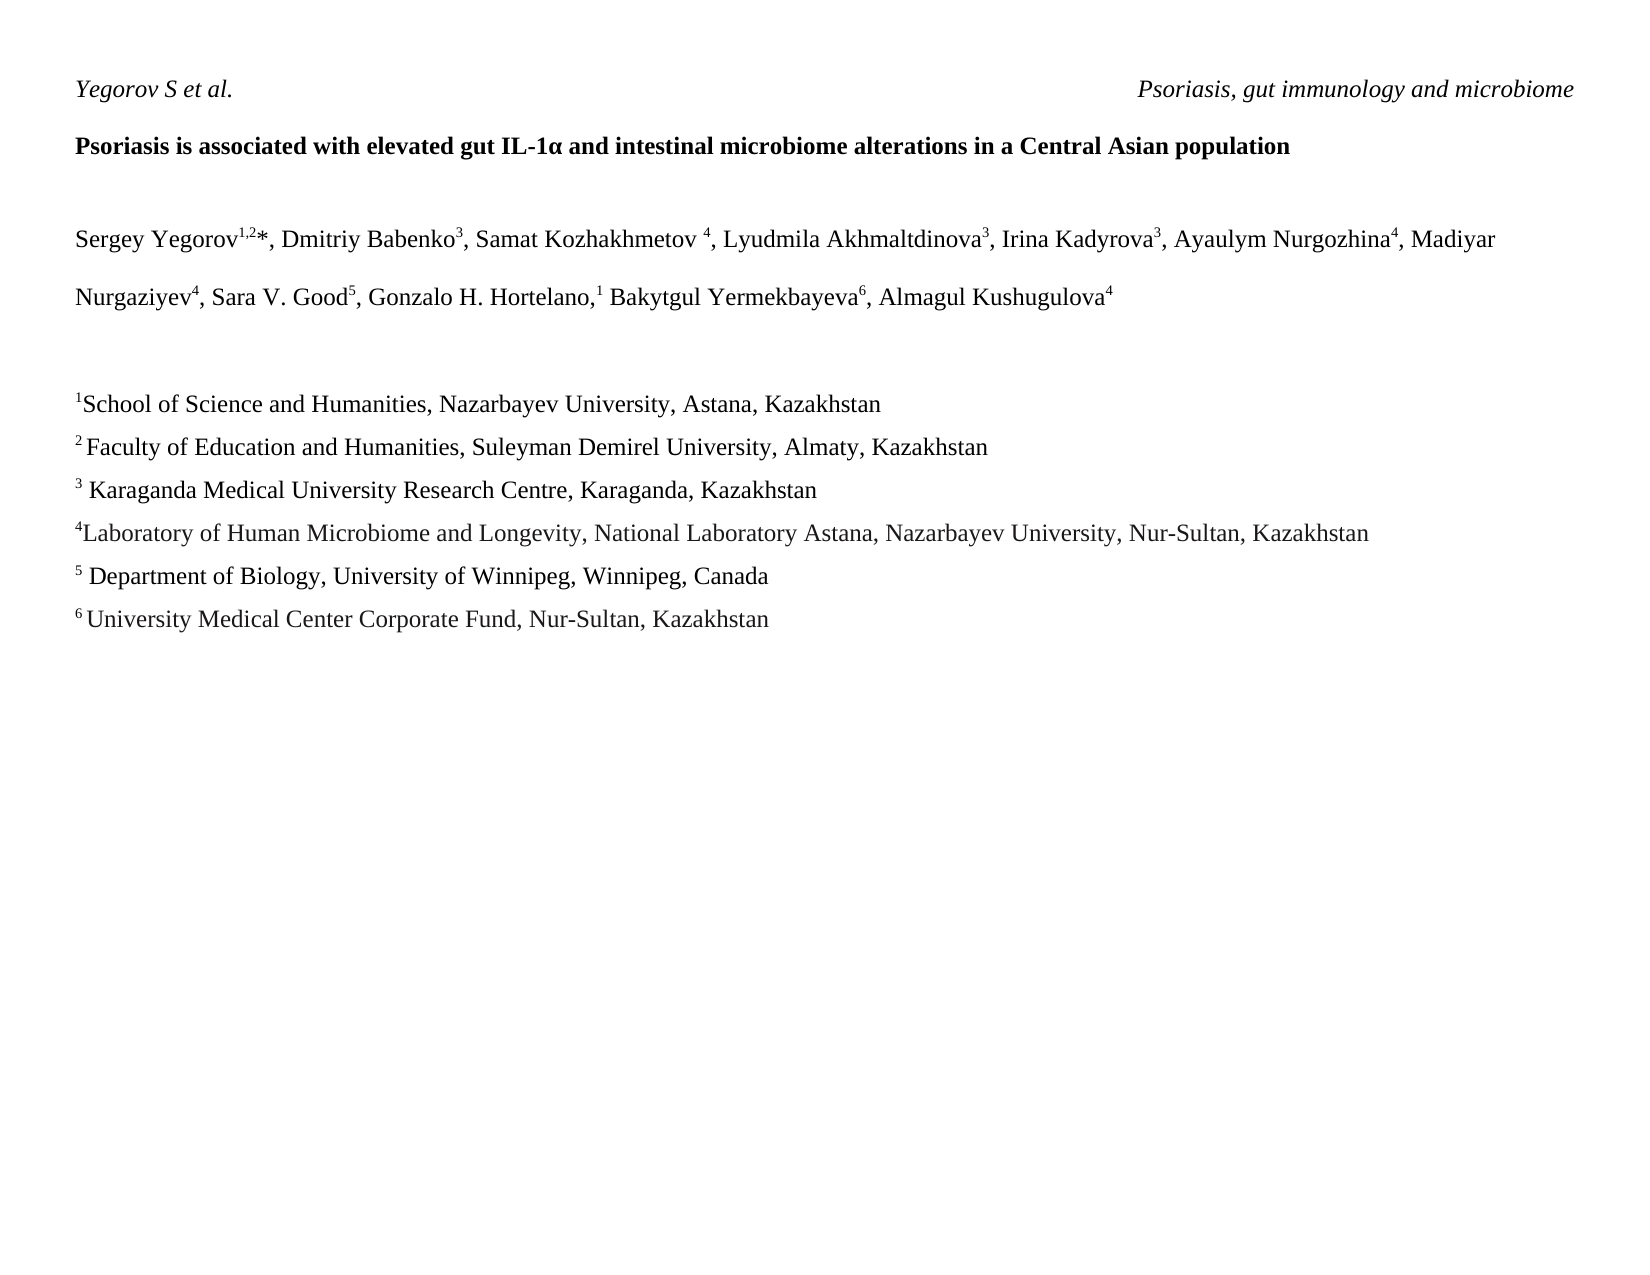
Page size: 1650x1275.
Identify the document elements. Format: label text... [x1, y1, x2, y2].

text 3 Karaganda Medical University Research Centre, Karaganda, Kazakhstan [75, 475, 1575, 504]
text Psoriasis is associated with elevated gut IL-1α and intestinal microbiome alterations in a Central Asian population [75, 131, 1575, 160]
text 1School of Science and Humanities, Nazarbayev University, Astana, Kazakhstan [75, 389, 1575, 418]
text 6 University Medical Center Corporate Fund, Nur-Sultan, Kazakhstan [75, 604, 1575, 633]
text 4Laboratory of Human Microbiome and Longevity, National Laboratory Astana, Nazarbayev University, Nur-Sultan, Kazakhstan [75, 518, 1575, 547]
subtitle Sergey Yegorov1,2*, Dmitriy Babenko3, Samat Kozhakhmetov 4, Lyudmila Akhmaltdinova3, Irina Kadyrova3, Ayaulym Nurgozhina4, Madiyar Nurgaziyev4, Sara V. Good5, Gonzalo H. Hortelano,1 Bakytgul Yermekbayeva6, Almagul Kushugulova4 [75, 224, 1575, 311]
text 5 Department of Biology, University of Winnipeg, Winnipeg, Canada [75, 561, 1575, 590]
text 2 Faculty of Education and Humanities, Suleyman Demirel University, Almaty, Kazakhstan [75, 432, 1575, 461]
